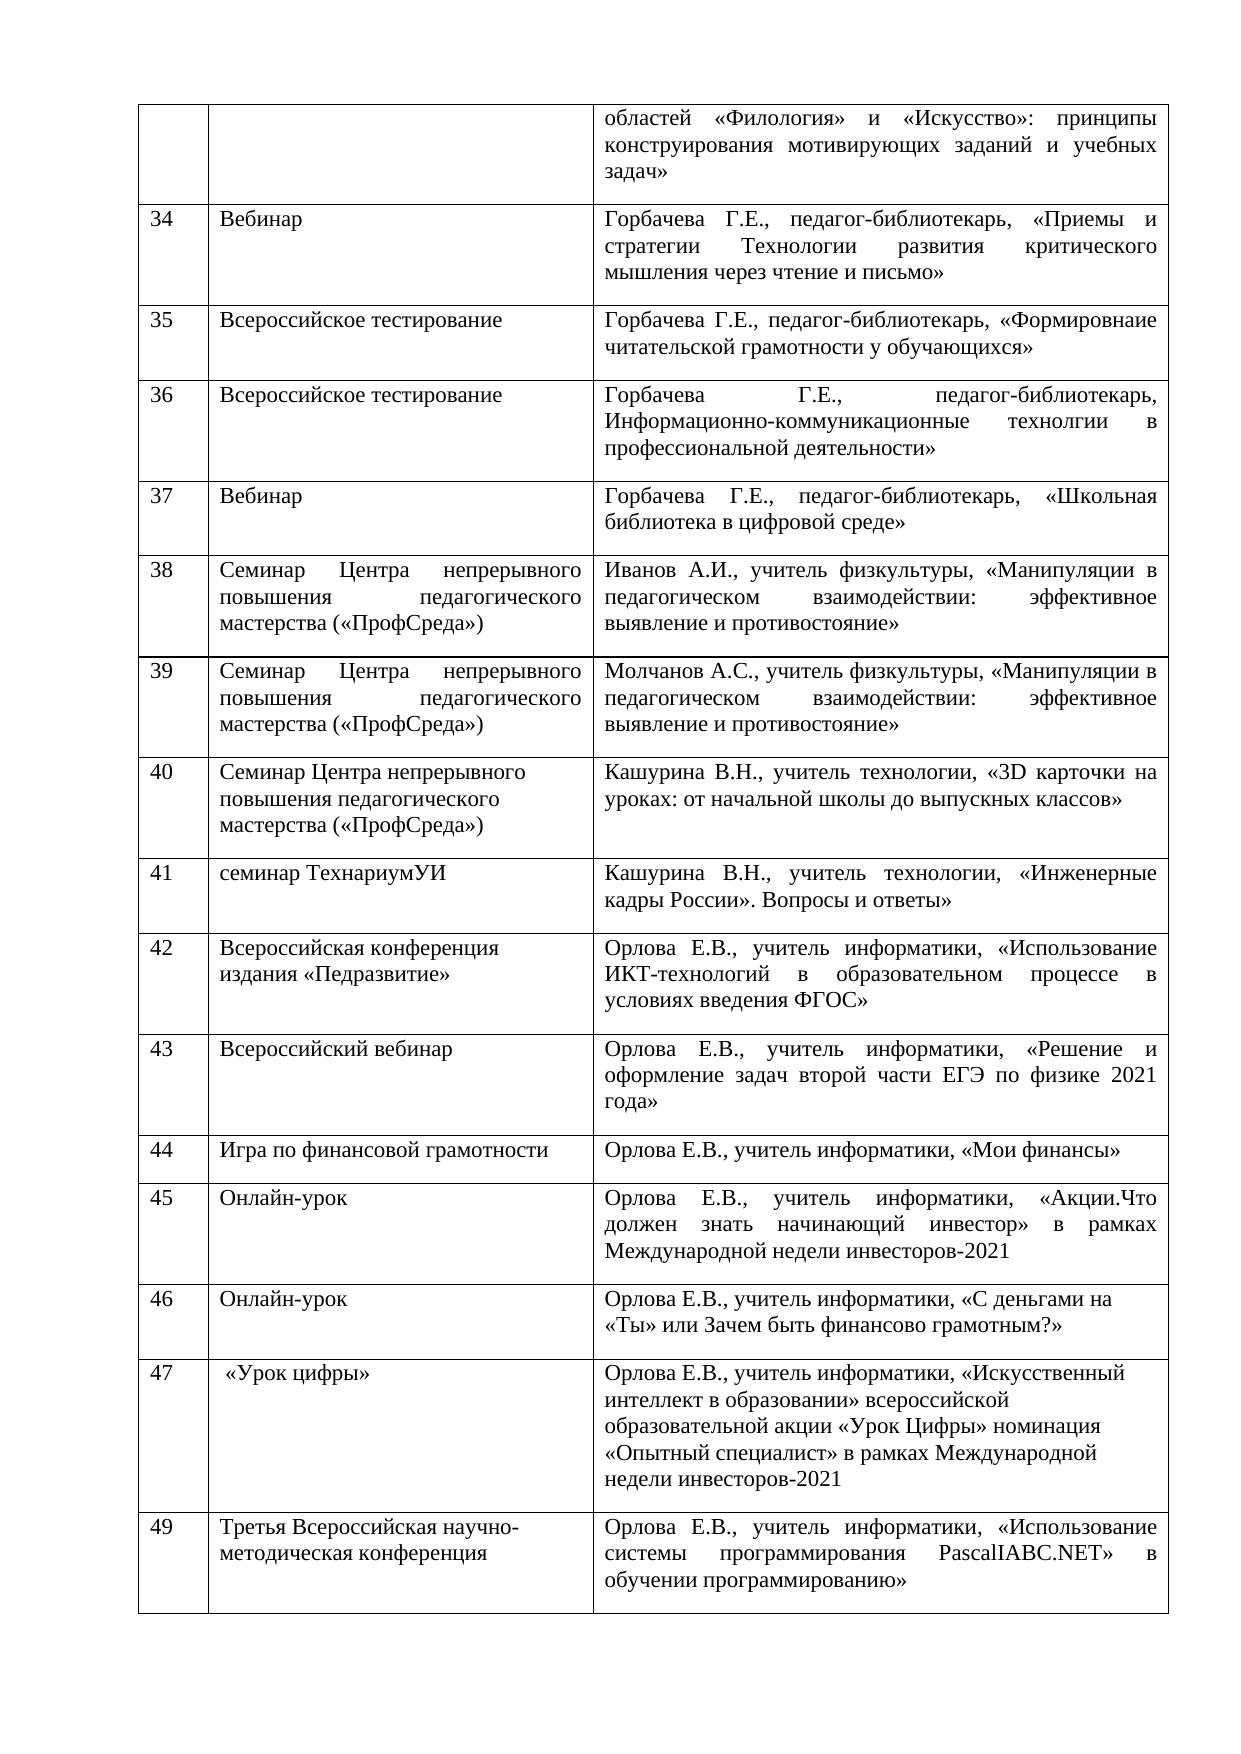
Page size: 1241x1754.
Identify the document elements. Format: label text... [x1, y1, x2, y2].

table_cell Всероссийское тестирование [209, 306, 593, 380]
table_cell Орлова Е.В., учитель информатики, «Мои финансы» [594, 1136, 1168, 1183]
table_cell Иванов А.И., учитель физкультуры, «Манипуляции в педагогическом взаимодействии: эффективное выявление и противостояние» [594, 556, 1168, 656]
table_cell 38 [139, 556, 208, 656]
table_cell Вебинар [209, 482, 593, 555]
table_cell Молчанов А.С., учитель физкультуры, «Манипуляции в педагогическом взаимодействии: эффективное выявление и противостояние» [594, 658, 1168, 757]
table_cell семинар ТехнариумУИ [209, 859, 593, 933]
table_cell Орлова Е.В., учитель информатики, «Искусственный интеллект в образовании» всероссийской образовательной акции «Урок Цифры» номинация «Опытный специалист» в рамках Международной недели инвесторов-2021 [594, 1360, 1168, 1512]
table_cell Онлайн-урок [209, 1184, 593, 1284]
table_cell 42 [139, 934, 208, 1034]
table_cell 43 [139, 1035, 208, 1135]
table_cell Орлова Е.В., учитель информатики, «Использование системы программирования PascalIABC.NET» в обучении программированию» [594, 1513, 1168, 1613]
table_cell Семинар Центра непрерывного повышения педагогического мастерства («ПрофСреда») [209, 658, 593, 757]
table_cell Всероссийская конференция издания «Педразвитие» [209, 934, 593, 1034]
table_cell 33 [139, 105, 208, 204]
table_cell 35 [139, 306, 208, 380]
table_cell Орлова Е.В., учитель информатики, «Акции.Что должен знать начинающий инвестор» в рамках Международной недели инвесторов-2021 [594, 1184, 1168, 1284]
table_cell 45 [139, 1184, 208, 1284]
table_cell 40 [139, 758, 208, 858]
table_cell «Урок цифры» [209, 1360, 593, 1512]
table_cell 49 [139, 1513, 208, 1613]
table_cell Всероссийское тестирование [209, 381, 593, 481]
table_cell Орлова Е.В., учитель информатики, «Решение и оформление задач второй части ЕГЭ по физике 2021 года» [594, 1035, 1168, 1135]
table_cell Горбачева Г.Е., педагог-библиотекарь, «Школьная библиотека в цифровой среде» [594, 482, 1168, 555]
table_cell 39 [139, 658, 208, 757]
table_cell Кашурина В.Н., учитель технологии, «3D карточки на уроках: от начальной школы до выпускных классов» [594, 758, 1168, 858]
table_cell Орлова Е.В., учитель информатики, «Использование ИКТ-технологий в образовательном процессе в условиях введения ФГОС» [594, 934, 1168, 1034]
table_cell 34 [139, 205, 208, 305]
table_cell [209, 105, 593, 204]
table_cell 47 [139, 1360, 208, 1512]
table_cell 36 [139, 381, 208, 481]
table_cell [594, 105, 1168, 204]
table_cell 37 [139, 482, 208, 555]
table_cell Семинар Центра непрерывного повышения педагогического мастерства («ПрофСреда») [209, 556, 593, 656]
table_cell Горбачева Г.Е., педагог-библиотекарь, «Приемы и стратегии Технологии развития критического мышления через чтение и письмо» [594, 205, 1168, 305]
table_cell Горбачева Г.Е., педагог-библиотекарь, «Формировнаие читательской грамотности у обучающихся» [594, 306, 1168, 380]
table_cell 46 [139, 1285, 208, 1358]
table_cell Онлайн-урок [209, 1285, 593, 1358]
table_cell Третья Всероссийская научно-методическая конференция [209, 1513, 593, 1613]
table_cell 44 [139, 1136, 208, 1183]
table_cell Вебинар [209, 205, 593, 305]
table_cell Семинар Центра непрерывного повышения педагогического мастерства («ПрофСреда») [209, 758, 593, 858]
table_cell Орлова Е.В., учитель информатики, «С деньгами на «Ты» или Зачем быть финансово грамотным?» [594, 1285, 1168, 1358]
table_cell 41 [139, 859, 208, 933]
table_cell Всероссийский вебинар [209, 1035, 593, 1135]
table_cell Кашурина В.Н., учитель технологии, «Инженерные кадры России». Вопросы и ответы» [594, 859, 1168, 933]
table_cell Игра по финансовой грамотности [209, 1136, 593, 1183]
table_cell Горбачева Г.Е., педагог-библиотекарь, Информационно-коммуникационные технолгии в профессиональной деятельности» [594, 381, 1168, 481]
